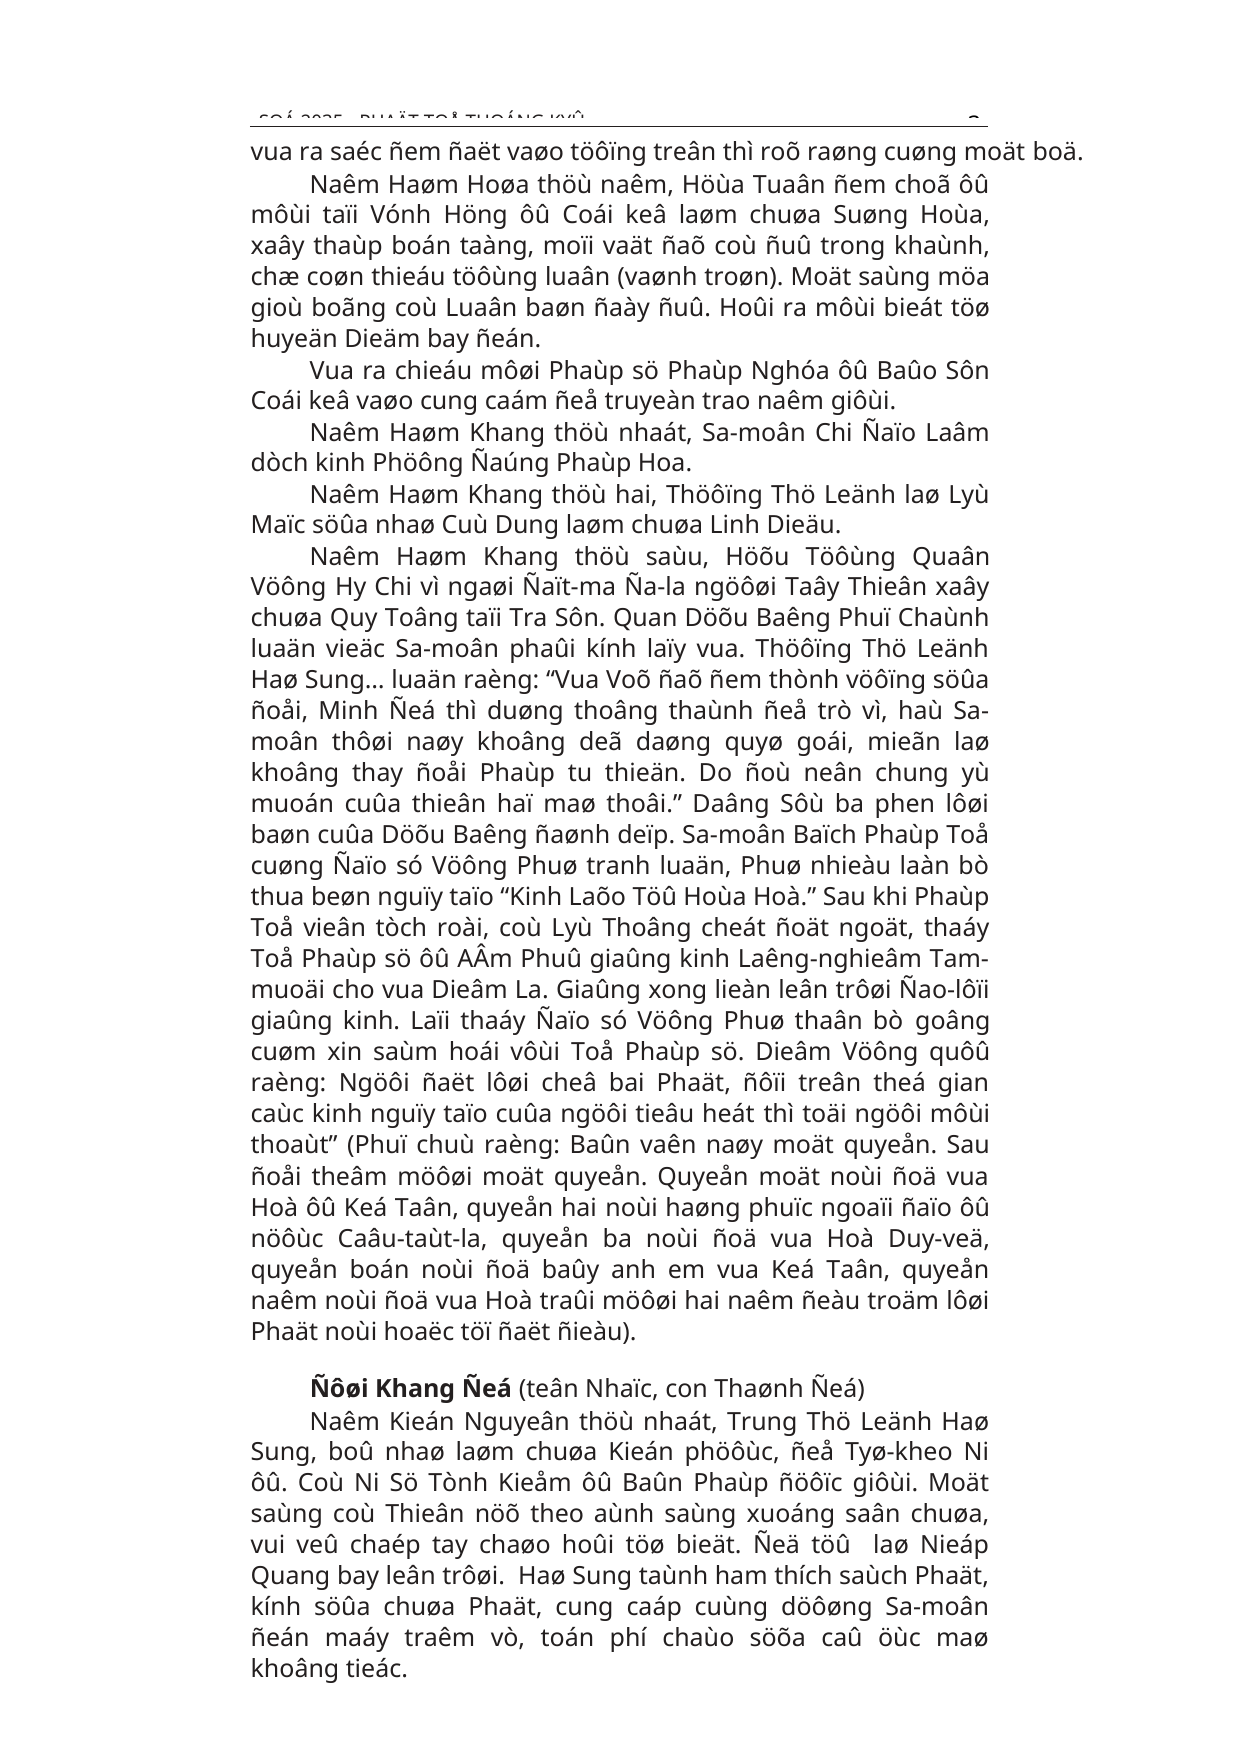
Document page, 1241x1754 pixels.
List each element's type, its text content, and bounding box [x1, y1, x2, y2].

text vua ra saéc ñem ñaët vaøo töôïng treân thì roõ raøng cuøng moät boä. [250, 134, 1092, 167]
text Vua ra chieáu môøi Phaùp sö Phaùp Nghóa ôû Baûo Sôn Coái keâ vaøo cung caám ñeå truyeàn trao naêm giôùi. [250, 354, 990, 417]
text Naêm Haøm Hoøa thöù naêm, Höùa Tuaân ñem choã ôû môùi taïi Vónh Höng ôû Coái keâ laøm chuøa Suøng Hoùa, xaây thaùp boán taàng, moïi vaät ñaõ coù ñuû trong khaùnh, chæ coøn thieáu töôùng luaân (vaønh troøn). Moät saùng möa gioù boãng coù Luaân baøn ñaày ñuû. Hoûi ra môùi bieát töø huyeän Dieäm bay ñeán. [250, 168, 990, 354]
text Naêm Kieán Nguyeân thöù nhaát, Trung Thö Leänh Haø Sung, boû nhaø laøm chuøa Kieán phöôùc, ñeå Tyø-kheo Ni ôû. Coù Ni Sö Tònh Kieåm ôû Baûn Phaùp ñöôïc giôùi. Moät saùng coù Thieân nöõ theo aùnh saùng xuoáng saân chuøa, vui veû chaép tay chaøo hoûi töø bieät. Ñeä töû laø Nieáp Quang bay leân trôøi. Haø Sung taùnh ham thích saùch Phaät, kính söûa chuøa Phaät, cung caáp cuùng döôøng Sa-moân ñeán maáy traêm vò, toán phí chaùo söõa caû öùc maø khoâng tieác. [250, 1406, 990, 1685]
text Naêm Haøm Khang thöù nhaát, Sa-moân Chi Ñaïo Laâm dòch kinh Phöông Ñaúng Phaùp Hoa. [250, 417, 990, 478]
text Ñôøi Khang Ñeá (teân Nhaïc, con Thaønh Ñeá) [309, 1371, 1092, 1404]
text Naêm Haøm Khang thöù hai, Thöôïng Thö Leänh laø Lyù Maïc söûa nhaø Cuù Dung laøm chuøa Linh Dieäu. [250, 478, 990, 541]
text Naêm Haøm Khang thöù saùu, Höõu Töôùng Quaân Vöông Hy Chi vì ngaøi Ñaït-ma Ña-la ngöôøi Taây Thieân xaây chuøa Quy Toâng taïi Tra Sôn. Quan Döõu Baêng Phuï Chaùnh luaän vieäc Sa-moân phaûi kính laïy vua. Thöôïng Thö Leänh Haø Sung… luaän raèng: “Vua Voõ ñaõ ñem thònh vöôïng söûa ñoåi, Minh Ñeá thì duøng thoâng thaùnh ñeå trò vì, haù Sa-moân thôøi naøy khoâng deã daøng quyø goái, mieãn laø khoâng thay ñoåi Phaùp tu thieän. Do ñoù neân chung yù muoán cuûa thieân haï maø thoâi.” Daâng Sôù ba phen lôøi baøn cuûa Döõu Baêng ñaønh deïp. Sa-moân Baïch Phaùp Toå cuøng Ñaïo só Vöông Phuø tranh luaän, Phuø nhieàu laàn bò thua beøn nguïy taïo “Kinh Laõo Töû Hoùa Hoà.” Sau khi Phaùp Toå vieân tòch roài, coù Lyù Thoâng cheát ñoät ngoät, thaáy Toå Phaùp sö ôû AÂm Phuû giaûng kinh Laêng-nghieâm Tam-muoäi cho vua Dieâm La. Giaûng xong lieàn leân trôøi Ñao-lôïi giaûng kinh. Laïi thaáy Ñaïo só Vöông Phuø thaân bò goâng cuøm xin saùm hoái vôùi Toå Phaùp sö. Dieâm Vöông quôû raèng: Ngöôi ñaët lôøi cheâ bai Phaät, ñôïi treân theá gian caùc kinh nguïy taïo cuûa ngöôi tieâu heát thì toäi ngöôi môùi thoaùt” (Phuï chuù raèng: Baûn vaên naøy moät quyeån. Sau ñoåi theâm möôøi moät quyeån. Quyeån moät noùi ñoä vua Hoà ôû Keá Taân, quyeån hai noùi haøng phuïc ngoaïi ñaïo ôû nöôùc Caâu-taùt-la, quyeån ba noùi ñoä vua Hoà Duy-veä, quyeån boán noùi ñoä baûy anh em vua Keá Taân, quyeån naêm noùi ñoä vua Hoà traûi möôøi hai naêm ñeàu troäm lôøi Phaät noùi hoaëc töï ñaët ñieàu). [250, 541, 990, 1347]
